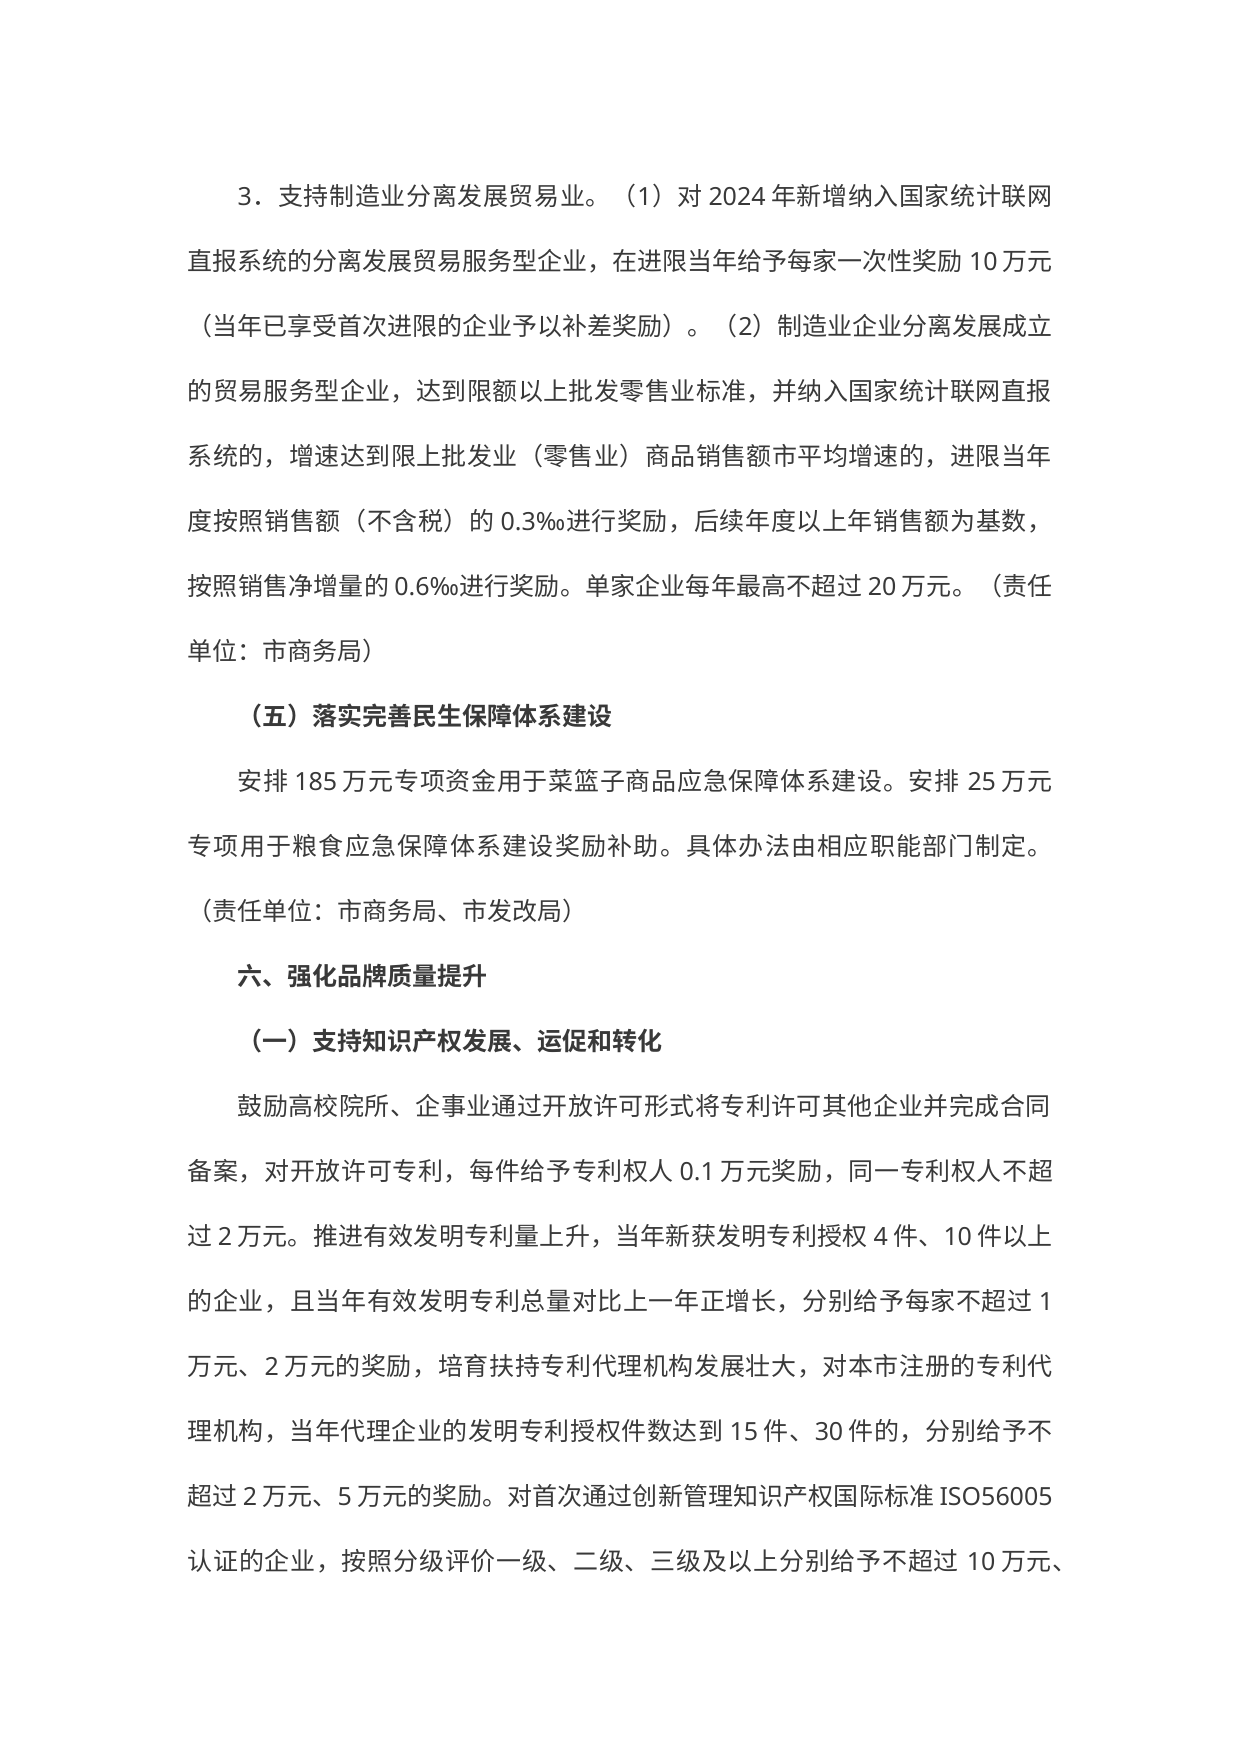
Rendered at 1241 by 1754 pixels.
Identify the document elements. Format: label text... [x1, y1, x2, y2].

text （一）支持知识产权发展、运促和转化 [187, 1007, 1053, 1072]
text （五）落实完善民生保障体系建设 [187, 682, 1053, 747]
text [187, 1072, 1053, 1592]
text 3．支持制造业分离发展贸易业。（1）对2024年新增纳入国家统计联网直报系统的分离发展贸易服务型企业，在进限当年给予每家一次性奖励10万元（当年已享受首次进限的企业予以补差奖励）。（2）制造业企业分离发展成立的贸易服务型企业，达到限额以上批发零售业标准，并纳入国家统计联网直报系统的，增速达到限上批发业（零售业）商品销售额市平均增速的，进限当年度按照销售额（不含税）的0.3‰进行奖励，后续年度以上年销售额为基数，按照销售净增量的0.6‰进行奖励。单家企业每年最高不超过20万元。（责任单位：市商务局） [187, 162, 1053, 682]
text 安排185万元专项资金用于菜篮子商品应急保障体系建设。安排25万元专项用于粮食应急保障体系建设奖励补助。具体办法由相应职能部门制定。（责任单位：市商务局、市发改局） [187, 747, 1053, 942]
text 六、强化品牌质量提升 [187, 942, 1053, 1007]
